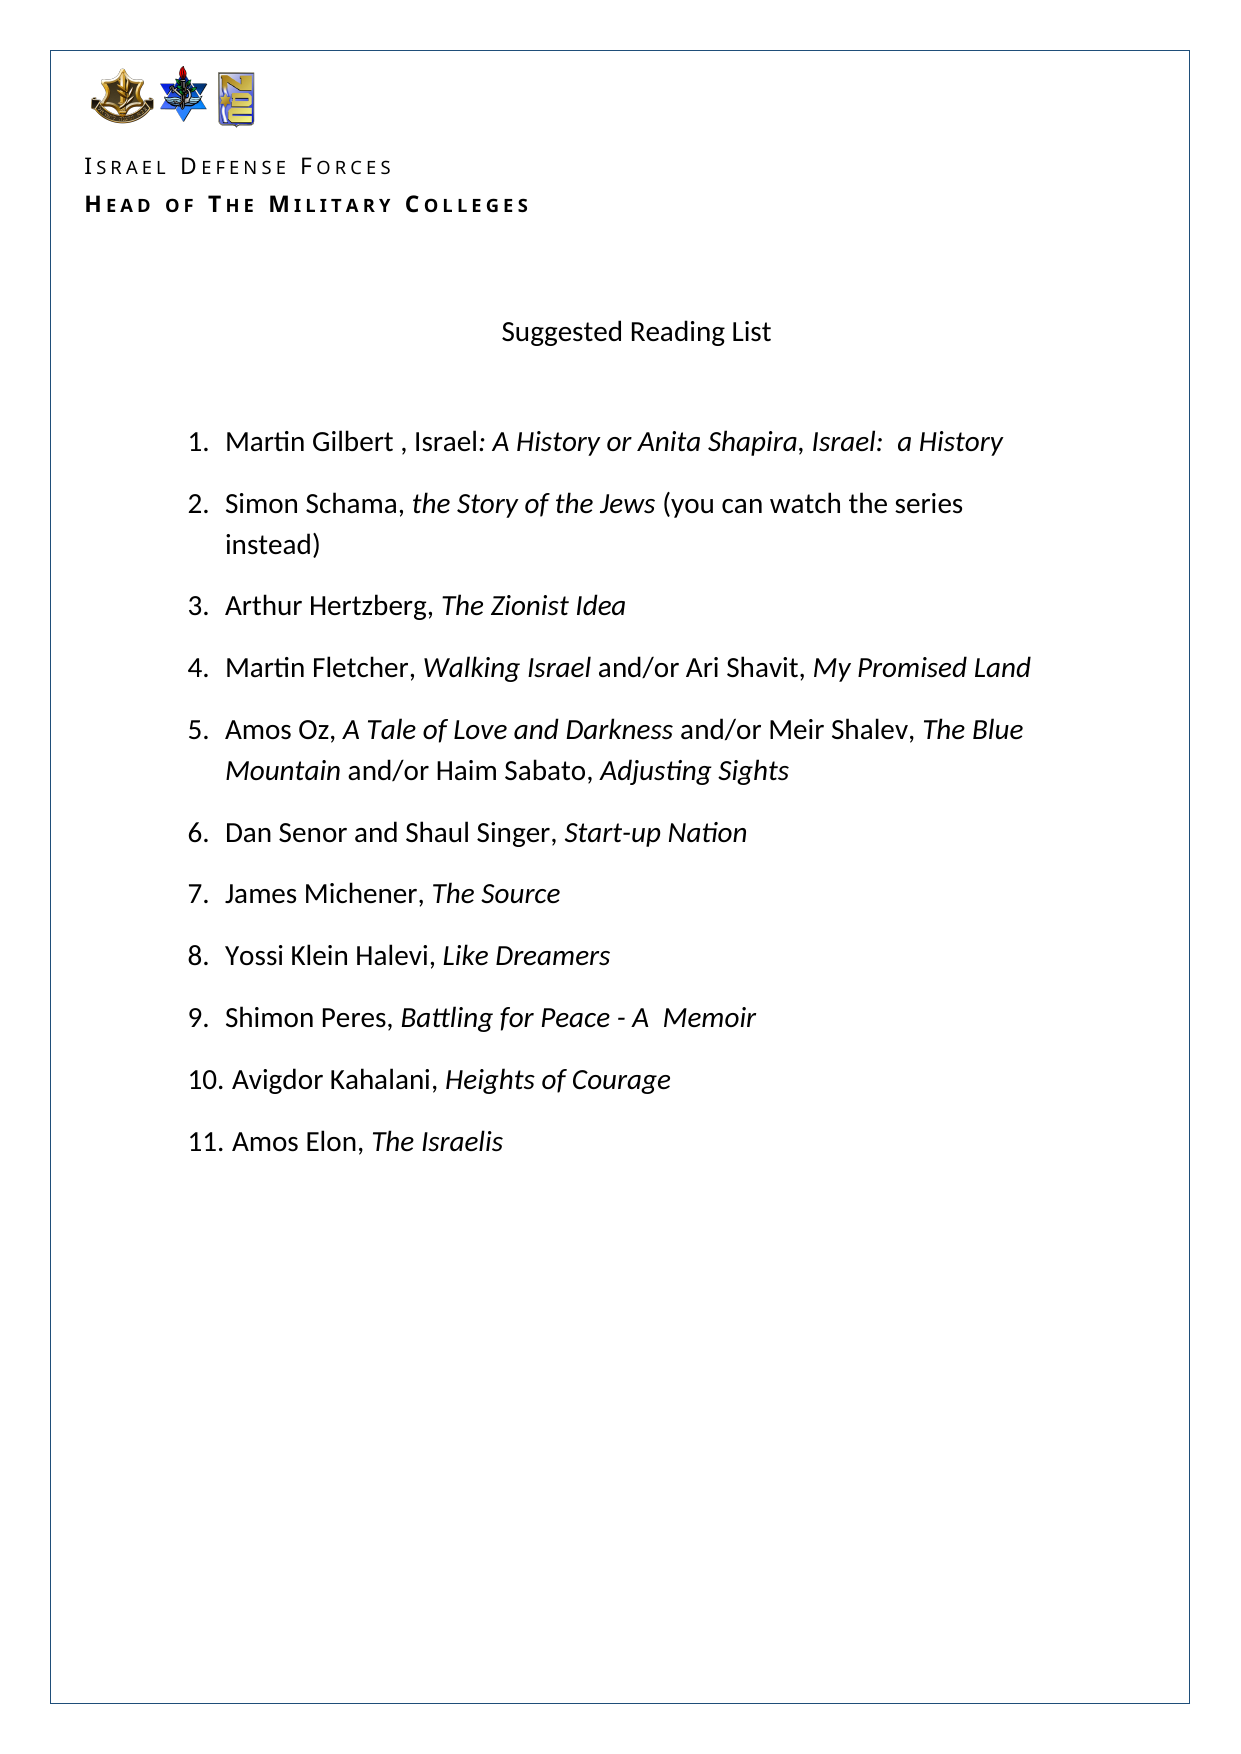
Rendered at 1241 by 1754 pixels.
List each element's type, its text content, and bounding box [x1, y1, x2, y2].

list Amos Oz, A Tale of Love and Darkness and/or Meir Shalev, The Blue Mountain and/or Haim Sabato, Adjusting Sights [187, 711, 1048, 788]
list Arthur Hertzberg, The Zionist Idea [187, 587, 1048, 623]
list Dan Senor and Shaul Singer, Start-up Nation [187, 814, 1048, 849]
list Shimon Peres, Battling for Peace - A Memoir [187, 999, 1048, 1035]
list Yossi Klein Halevi, Like Dreamers [187, 937, 1048, 973]
picture [89, 66, 156, 125]
text Suggested Reading List [225, 313, 1048, 348]
list Simon Schama, the Story of the Jews (you can watch the series instead) [187, 485, 1048, 561]
list Avigdor Kahalani, Heights of Courage [187, 1061, 1048, 1096]
list Martin Gilbert , Israel: A History or Anita Shapira, Israel: a History [187, 423, 1048, 459]
picture [217, 71, 255, 128]
list Martin Fletcher, Walking Israel and/or Ari Shavit, My Promised Land [187, 649, 1048, 685]
list James Michener, The Source [187, 876, 1048, 911]
list Amos Elon, The Israelis [187, 1123, 1048, 1158]
picture [159, 66, 209, 123]
